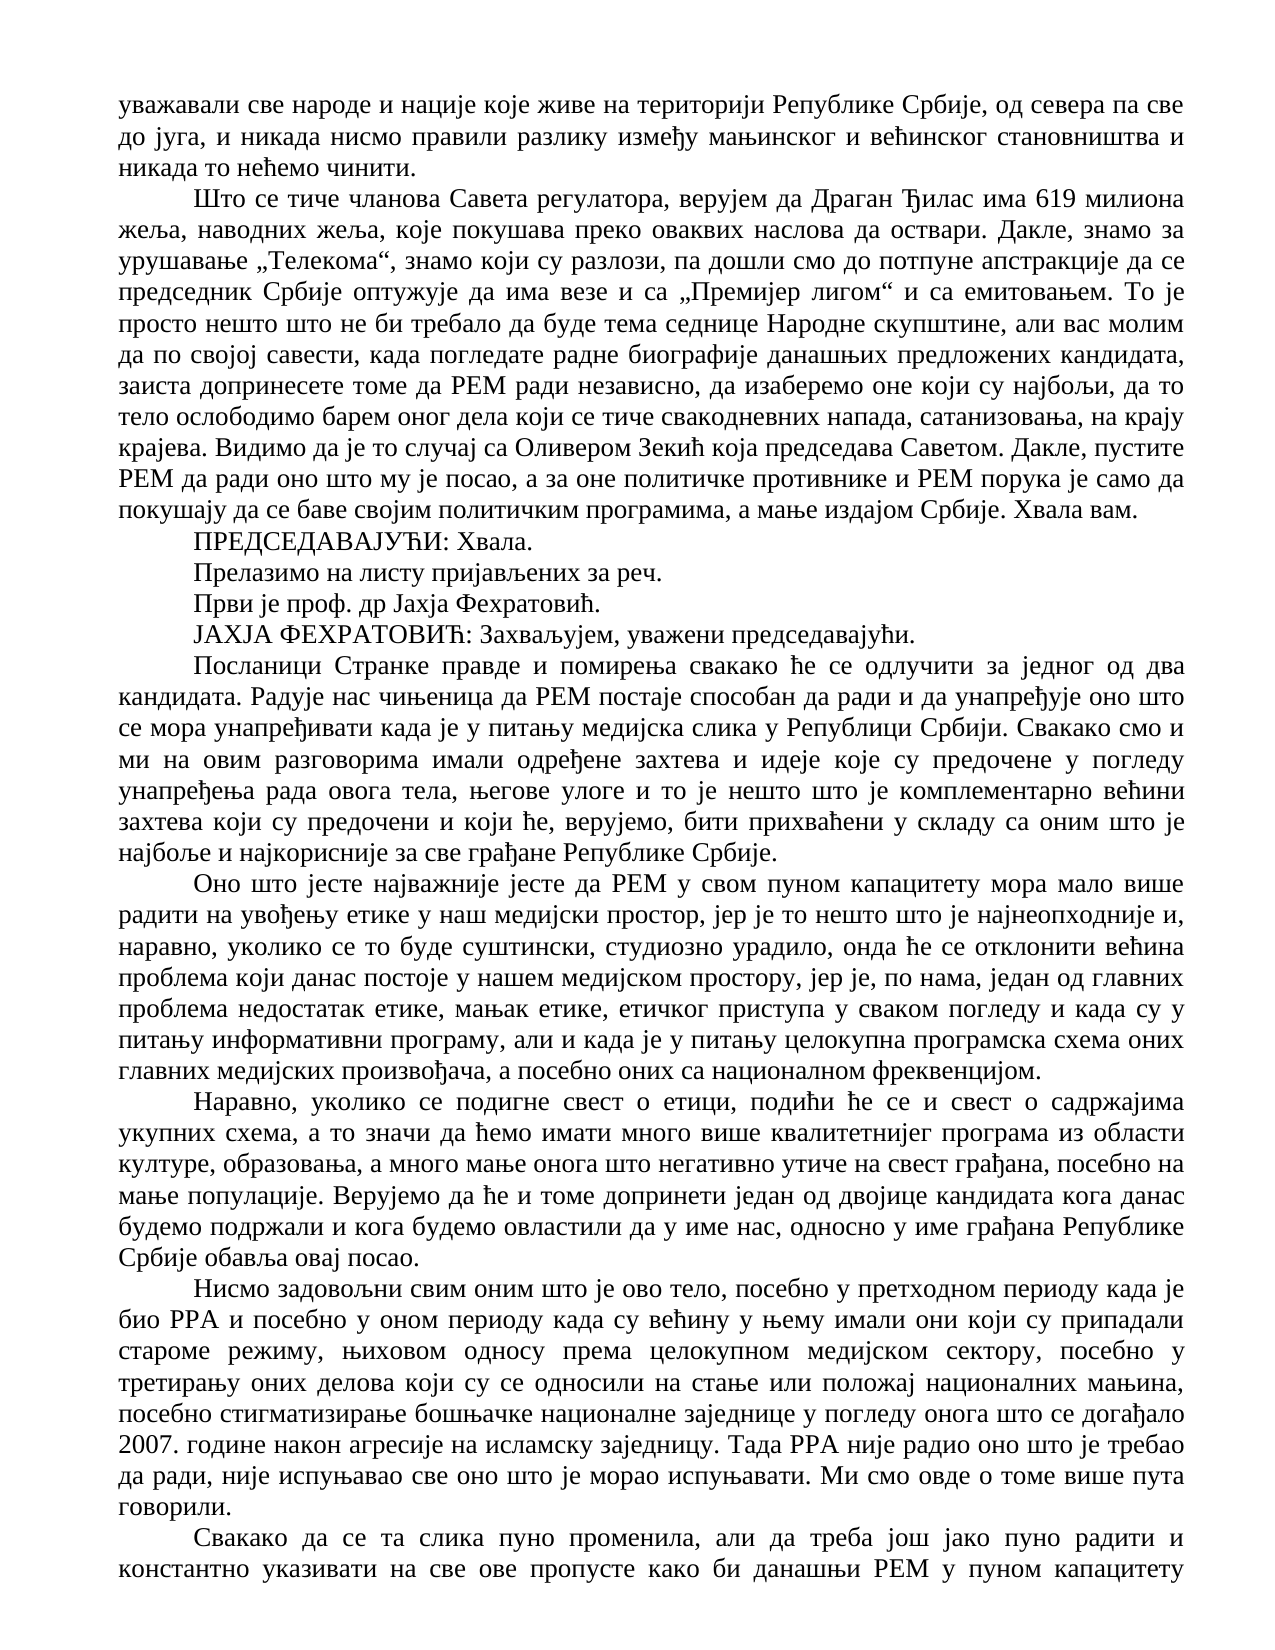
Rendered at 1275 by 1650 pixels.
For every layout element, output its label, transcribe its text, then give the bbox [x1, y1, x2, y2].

text Први је проф. др Јахја Фехратовић. [118, 587, 1186, 618]
text Посланици Странке правде и помирења свакако ће се одлучити за једног од два кандидата. Радује нас чињеница да РЕМ постаје способан да ради и да унапређује оно што се мора унапређивати када је у питању медијска слика у Републици Србији. Свакако смо и ми на овим разговорима имали одређене захтева и идеје које су предочене у погледу унапређења рада овога тела, његове улоге и то је нешто што је комплементарно већини захтева који су предочени и који ће, верујемо, бити прихваћени у складу са оним што је најбоље и најкорисније за све грађане Републике Србије. [118, 649, 1186, 867]
text Што се тиче чланова Савета регулатора, верујем да Драган Ђилас има 619 милиона жеља, наводних жеља, које покушава преко оваквих наслова да оствари. Дакле, знамо за урушавање „Телекома“, знамо који су разлози, па дошли смо до потпуне апстракције да се председник Србије оптужује да има везе и са „Премијер лигом“ и са емитовањем. То је просто нешто што не би требало да буде тема седнице Народне скупштине, али вас молим да по својој савести, када погледате радне биографије данашњих предложених кандидата, заиста допринесете томе да РЕМ ради независно, да изаберемо оне који су најбољи, да то тело ослободимо барем оног дела који се тиче свакодневних напада, сатанизовања, на крају крајева. Видимо да је то случај са Оливером Зекић која председава Саветом. Дакле, пустите РЕМ да ради оно што му је посао, а за оне политичке противнике и РЕМ порука је само да покушају да се баве својим политичким програмима, а мање издајом Србије. Хвала вам. [118, 182, 1186, 525]
text Оно што јесте најважније јесте да РЕМ у свом пуном капацитету мора мало више радити на увођењу етике у наш медијски простор, јер је то нешто што је најнеопходније и, наравно, уколико се то буде суштински, студиозно урадило, онда ће се отклонити већина проблема који данас постоје у нашем медијском простору, јер је, по нама, један од главних проблема недостатак етике, мањак етике, етичког приступа у сваком погледу и када су у питању информативни програму, али и када је у питању целокупна програмска схема оних главних медијских произвођача, а посебно оних са националном фреквенцијом. [118, 867, 1186, 1085]
text Наравно, уколико се подигне свест о етици, подићи ће се и свест о садржајима укупних схема, а то значи да ћемо имати много више квалитетнијег програма из области културе, образовања, а много мање онога што негативно утиче на свест грађана, посебно на мање популације. Верујемо да ће и томе допринети један од двојице кандидата кога данас будемо подржали и кога будемо овластили да у име нас, односно у име грађана Републике Србије обавља овај посао. [118, 1085, 1186, 1272]
text ЈАХЈА ФЕХРАТОВИЋ: Захваљујем, уважени председавајући. [118, 618, 1186, 649]
text ПРЕДСЕДАВАЈУЋИ: Хвала. [118, 525, 1186, 556]
text Прелазимо на листу пријављених за реч. [118, 556, 1186, 587]
text Нисмо задовољни свим оним што је ово тело, посебно у претходном периоду када је био РРА и посебно у оном периоду када су већину у њему имали они који су припадали староме режиму, њиховом односу према целокупном медијском сектору, посебно у третирању оних делова који су се односили на стање или положај националних мањина, посебно стигматизирање бошњачке националне заједнице у погледу онога што се догађало 2007. године након агресије на исламску заједницу. Тада РРА није радио оно што је требао да ради, није испуњавао све оно што је морао испуњавати. Ми смо овде о томе више пута говорили. [118, 1272, 1186, 1521]
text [118, 89, 1186, 182]
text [118, 1521, 1186, 1584]
